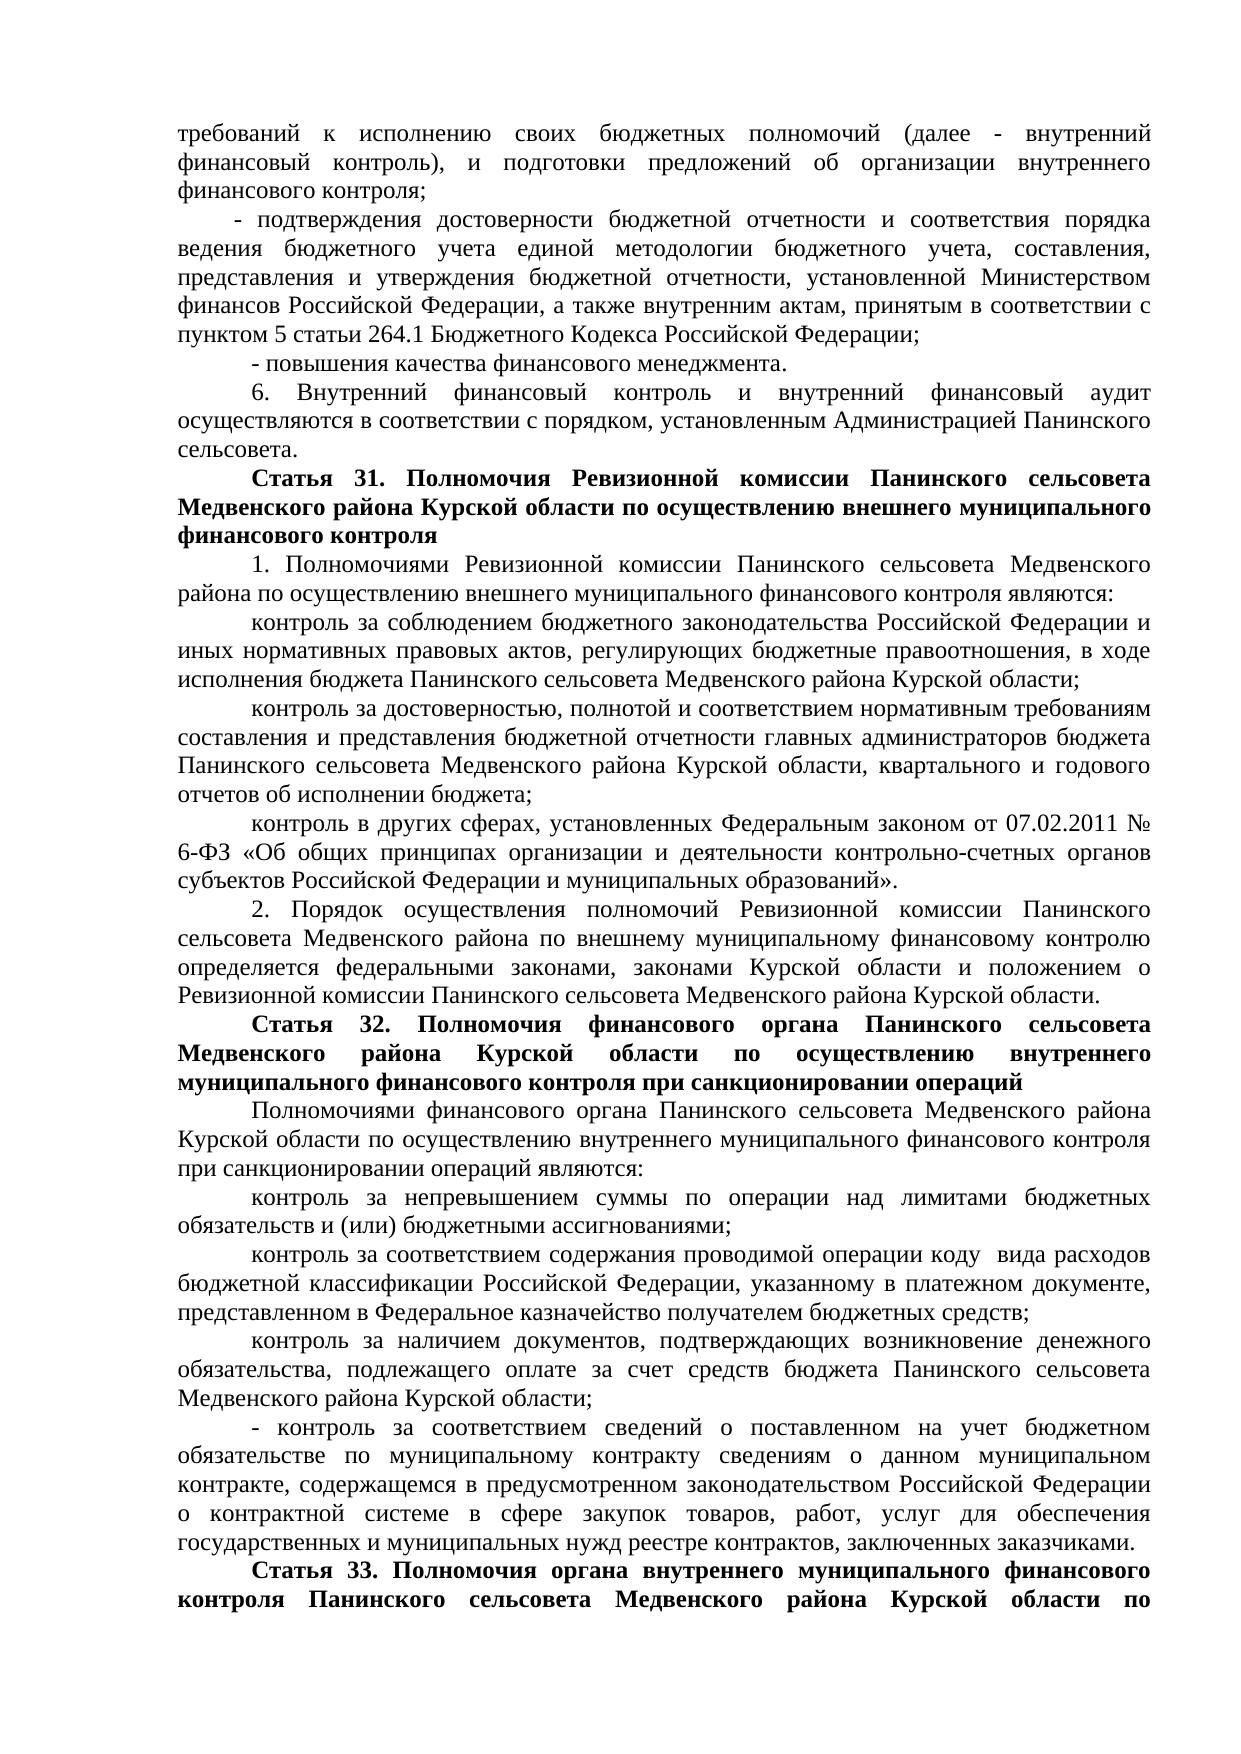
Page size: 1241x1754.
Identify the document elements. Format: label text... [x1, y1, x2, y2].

text - подтверждения достоверности бюджетной отчетности и соответствия порядка ведения бюджетного учета единой методологии бюджетного учета, составления, представления и утверждения бюджетной отчетности, установленной Министерством финансов Российской Федерации, а также внутренним актам, принятым в соответствии с пунктом 5 статьи 264.1 Бюджетного Кодекса Российской Федерации; [177, 204, 1152, 348]
text Полномочиями финансового органа Панинского сельсовета Медвенского района Курской области по осуществлению внутреннего муниципального финансового контроля при санкционировании операций являются: [177, 1096, 1152, 1182]
text - контроль за соответствием сведений о поставленном на учет бюджетном обязательстве по муниципальному контракту сведениям о данном муниципальном контракте, содержащемся в предусмотренном законодательством Российской Федерации о контрактной системе в сфере закупок товаров, работ, услуг для обеспечения государственных и муниципальных нужд реестре контрактов, заключенных заказчиками. [177, 1412, 1152, 1556]
text контроль за соблюдением бюджетного законодательства Российской Федерации и иных нормативных правовых актов, регулирующих бюджетные правоотношения, в ходе исполнения бюджета Панинского сельсовета Медвенского района Курской области; [177, 607, 1152, 693]
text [177, 118, 1152, 204]
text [177, 1556, 1152, 1613]
text 6. Внутренний финансовый контроль и внутренний финансовый аудит осуществляются в соответствии с порядком, установленным Администрацией Панинского сельсовета. [177, 377, 1152, 463]
text Статья 32. Полномочия финансового органа Панинского сельсовета Медвенского района Курской области по осуществлению внутреннего муниципального финансового контроля при санкционировании операций [177, 1009, 1152, 1096]
text контроль за достоверностью, полнотой и соответствием нормативным требованиям составления и представления бюджетной отчетности главных администраторов бюджета Панинского сельсовета Медвенского района Курской области, квартального и годового отчетов об исполнении бюджета; [177, 693, 1152, 808]
text 2. Порядок осуществления полномочий Ревизионной комиссии Панинского сельсовета Медвенского района по внешнему муниципальному финансовому контролю определяется федеральными законами, законами Курской области и положением о Ревизионной комиссии Панинского сельсовета Медвенского района Курской области. [177, 894, 1152, 1009]
text - повышения качества финансового менеджмента. [177, 348, 1152, 377]
text контроль за соответствием содержания проводимой операции коду вида расходов бюджетной классификации Российской Федерации, указанному в платежном документе, представленном в Федеральное казначейство получателем бюджетных средств; [177, 1239, 1152, 1326]
text контроль в других сферах, установленных Федеральным законом от 07.02.2011 № 6-ФЗ «Об общих принципах организации и деятельности контрольно-счетных органов субъектов Российской Федерации и муниципальных образований». [177, 808, 1152, 894]
text контроль за непревышением суммы по операции над лимитами бюджетных обязательств и (или) бюджетными ассигнованиями; [177, 1182, 1152, 1239]
text контроль за наличием документов, подтверждающих возникновение денежного обязательства, подлежащего оплате за счет средств бюджета Панинского сельсовета Медвенского района Курской области; [177, 1326, 1152, 1412]
text Статья 31. Полномочия Ревизионной комиссии Панинского сельсовета Медвенского района Курской области по осуществлению внешнего муниципального финансового контроля [177, 463, 1152, 549]
text 1. Полномочиями Ревизионной комиссии Панинского сельсовета Медвенского района по осуществлению внешнего муниципального финансового контроля являются: [177, 549, 1152, 607]
